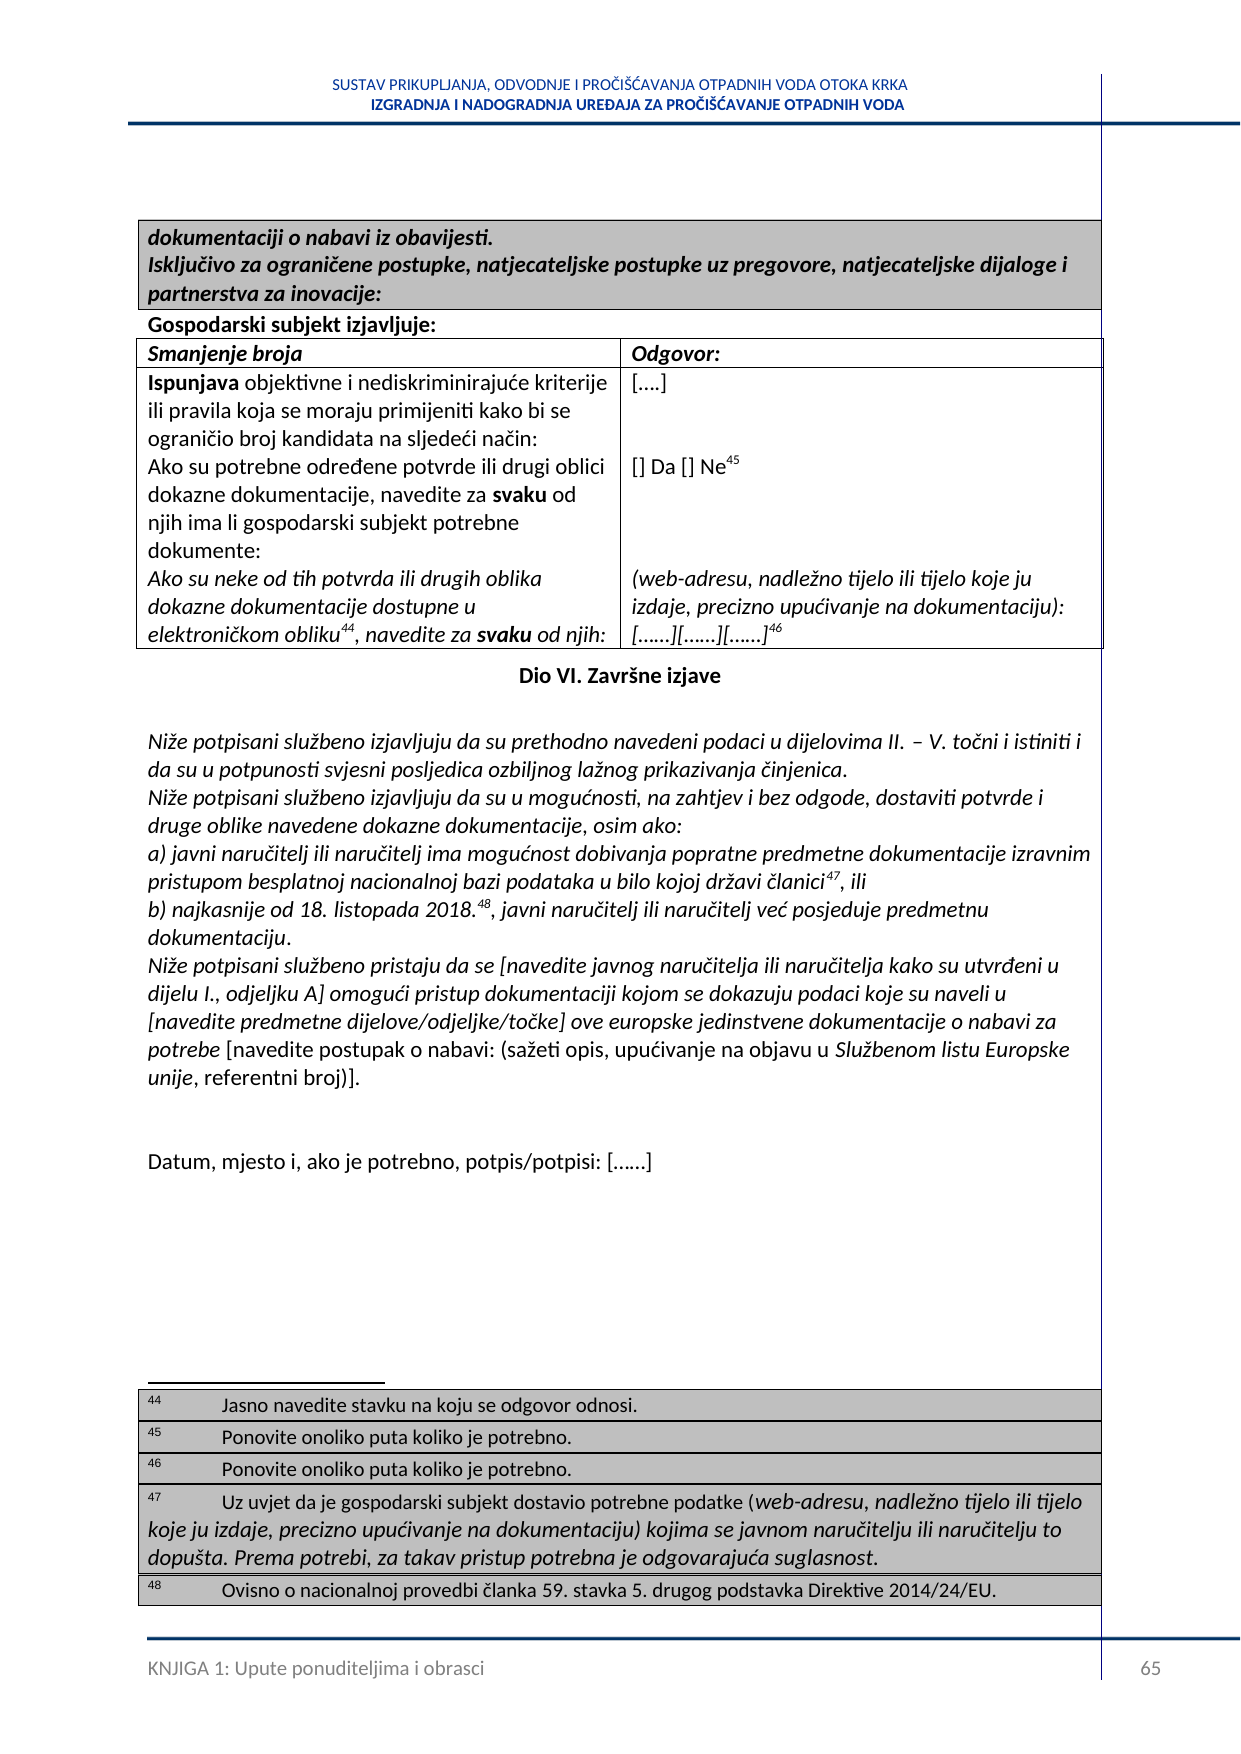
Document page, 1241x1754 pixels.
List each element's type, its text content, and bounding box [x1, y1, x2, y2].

text Niže potpisani službeno pristaju da se [navedite javnog naručitelja ili naručitelja kako su utvrđeni u dijelu I., odjeljku A] omogući pristup dokumentaciji kojom se dokazuju podaci koje su naveli u [navedite predmetne dijelove/odjeljke/točke] ove europske jedinstvene dokumentacije o nabavi za potrebe [navedite postupak o nabavi: (sažeti opis, upućivanje na objavu u Službenom listu Europske unije, referentni broj)]. [148, 951, 1092, 1091]
table_header Smanjenje broja [137, 339, 620, 367]
text Datum, mjesto i, ako je potrebno, potpis/potpisi: [……] [148, 1147, 1092, 1176]
text Niže potpisani službeno izjavljuju da su prethodno navedeni podaci u dijelovima II. – V. točni i istiniti i da su u potpunosti svjesni posljedica ozbiljnog lažnog prikazivanja činjenica. [148, 727, 1092, 783]
text Gospodarski subjekt izjavljuje: [148, 310, 1092, 338]
text Dio VI. Završne izjave [148, 662, 1092, 690]
text a) javni naručitelj ili naručitelj ima mogućnost dobivanja popratne predmetne dokumentacije izravnim pristupom besplatnoj nacionalnoj bazi podataka u bilo kojoj državi članici, ili [148, 839, 1092, 895]
picture [147, 1630, 1101, 1648]
picture [128, 114, 1101, 134]
table_cell Ispunjava objektivne i nediskriminirajuće kriterije ili pravila koja se moraju primijeniti kako bi se ograničio broj kandidata na sljedeći način: Ako su potrebne određene potvrde ili drugi oblici dokazne dokumentacije, navedite za svaku od njih ima li gospodarski subjekt potrebne dokumente: Ako su neke od tih potvrda ili drugih oblika dokazne dokumentacije dostupne u elektroničkom obliku, navedite za svaku od njih: [137, 368, 620, 648]
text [139, 221, 1101, 309]
picture [1102, 1630, 1241, 1648]
table_header Odgovor: [621, 339, 1101, 367]
table_cell [….] [] Da [] Ne (web-adresu, nadležno tijelo ili tijelo koje ju izdaje, precizno upućivanje na dokumentaciju): [……][……][……] [621, 368, 1101, 648]
picture [1102, 114, 1241, 134]
text Niže potpisani službeno izjavljuju da su u mogućnosti, na zahtjev i bez odgode, dostaviti potvrde i druge oblike navedene dokazne dokumentacije, osim ako: [148, 783, 1092, 839]
text b) najkasnije od 18. listopada 2018., javni naručitelj ili naručitelj već posjeduje predmetnu dokumentaciju. [148, 895, 1092, 951]
